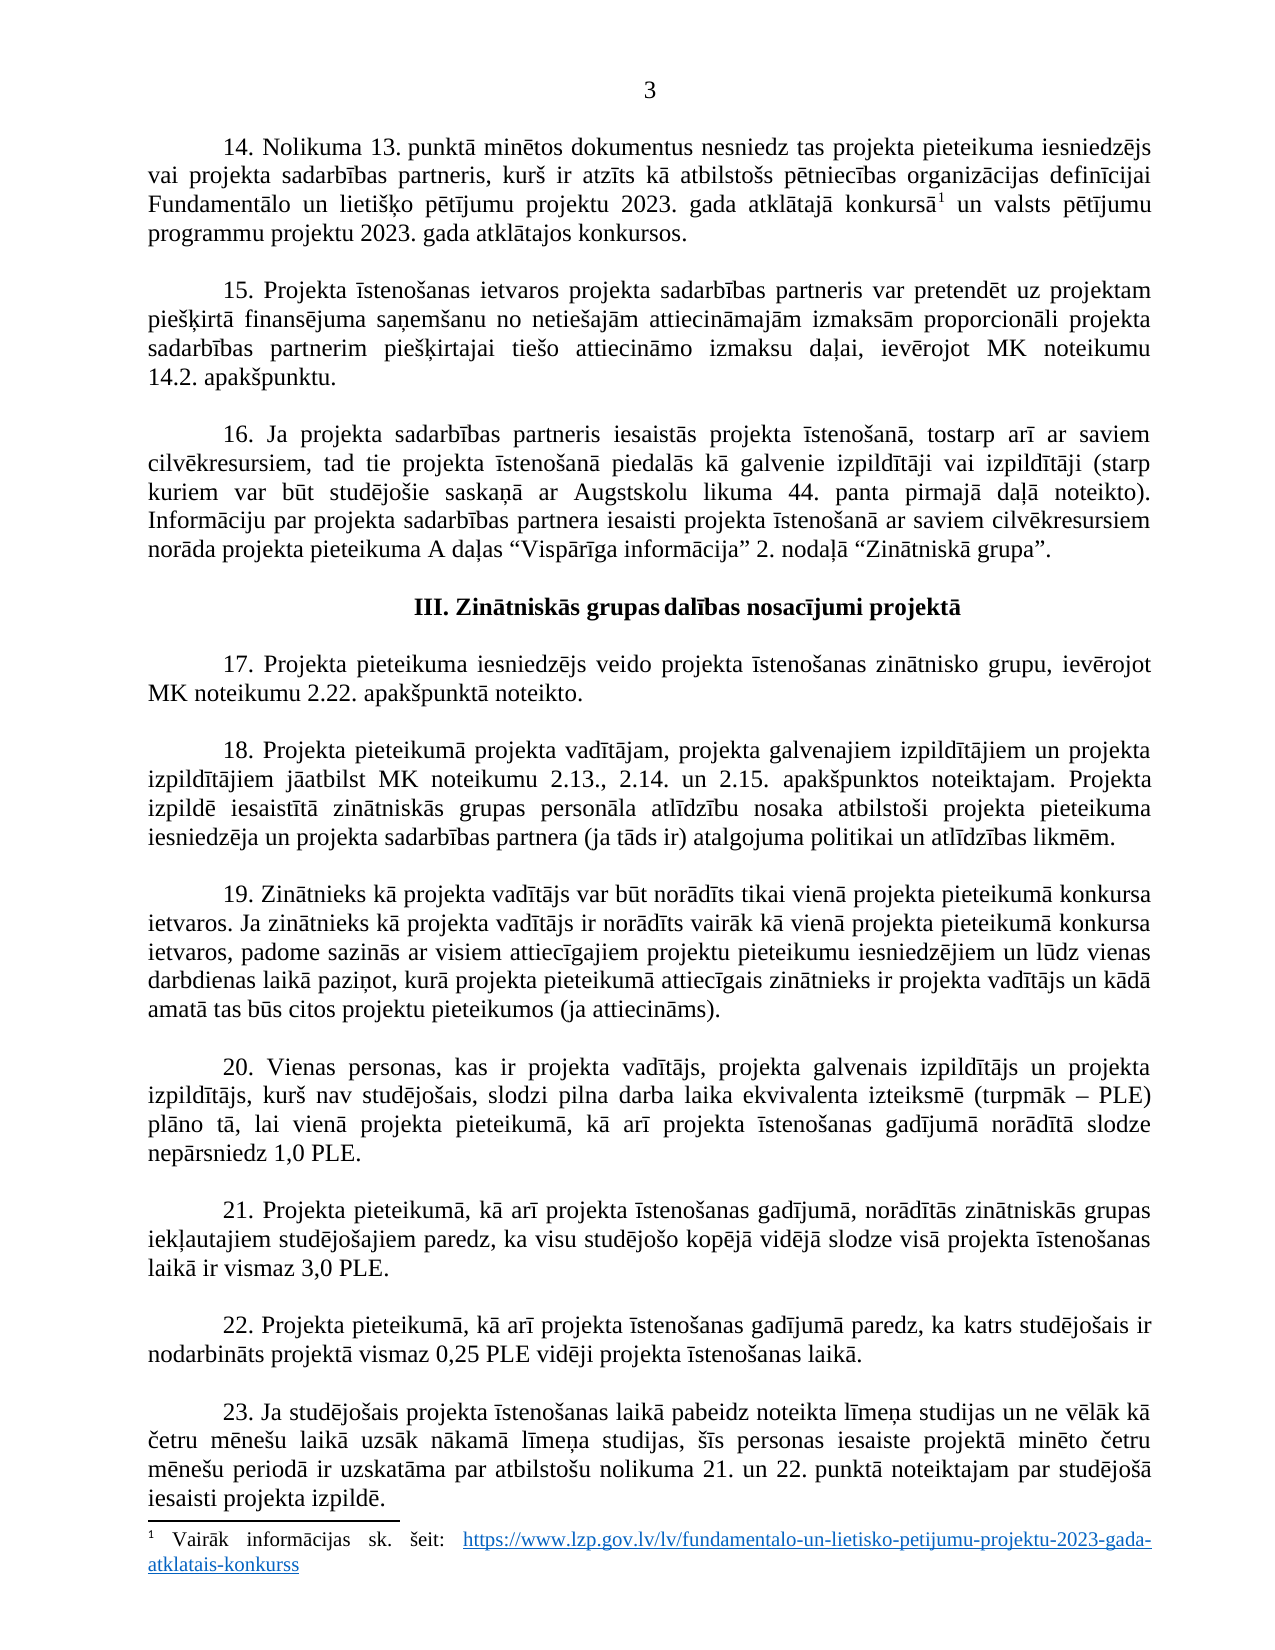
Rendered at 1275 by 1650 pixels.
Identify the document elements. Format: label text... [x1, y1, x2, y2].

text 18. Projekta pieteikumā projekta vadītājam, projekta galvenajiem izpildītājiem un projekta izpildītājiem jāatbilst MK noteikumu 2.13., 2.14. un 2.15. apakšpunktos noteiktajam. Projekta izpildē iesaistītā zinātniskās grupas personāla atlīdzību nosaka atbilstoši projekta pieteikuma iesniedzēja un projekta sadarbības partnera (ja tāds ir) atalgojuma politikai un atlīdzības likmēm. [148, 736, 1152, 851]
text 16. Ja projekta sadarbības partneris iesaistās projekta īstenošanā, tostarp arī ar saviem cilvēkresursiem, tad tie projekta īstenošanā piedalās kā galvenie izpildītāji vai izpildītāji (starp kuriem var būt studējošie saskaņā ar Augstskolu likuma 44. panta pirmajā daļā noteikto). Informāciju par projekta sadarbības partnera iesaisti projekta īstenošanā ar saviem cilvēkresursiem norāda projekta pieteikuma A daļas “Vispārīga informācija” 2. nodaļā “Zinātniskā grupa”. [148, 419, 1152, 563]
text 14. Nolikuma 13. punktā minētos dokumentus nesniedz tas projekta pieteikuma iesniedzējs vai projekta sadarbības partneris, kurš ir atzīts kā atbilstošs pētniecības organizācijas definīcijai Fundamentālo un lietišķo pētījumu projektu 2023. gada atklātajā konkursā un valsts pētījumu programmu projektu 2023. gada atklātajos konkursos. [148, 132, 1152, 247]
text 22. Projekta pieteikumā, kā arī projekta īstenošanas gadījumā paredz, ka katrs studējošais ir nodarbināts projektā vismaz 0,25 PLE vidēji projekta īstenošanas laikā. [148, 1311, 1152, 1368]
text 17. Projekta pieteikuma iesniedzējs veido projekta īstenošanas zinātnisko grupu, ievērojot MK noteikumu 2.22. apakšpunktā noteikto. [148, 649, 1152, 707]
text 23. Ja studējošais projekta īstenošanas laikā pabeidz noteikta līmeņa studijas un ne vēlāk kā četru mēnešu laikā uzsāk nākamā līmeņa studijas, šīs personas iesaiste projektā minēto četru mēnešu periodā ir uzskatāma par atbilstošu nolikuma 21. un 22. punktā noteiktajam par studējošā iesaisti projekta izpildē. [148, 1397, 1152, 1512]
text 21. Projekta pieteikumā, kā arī projekta īstenošanas gadījumā, norādītās zinātniskās grupas iekļautajiem studējošajiem paredz, ka visu studējošo kopējā vidējā slodze visā projekta īstenošanas laikā ir vismaz 3,0 PLE. [148, 1196, 1152, 1282]
text 19. Zinātnieks kā projekta vadītājs var būt norādīts tikai vienā projekta pieteikumā konkursa ietvaros. Ja zinātnieks kā projekta vadītājs ir norādīts vairāk kā vienā projekta pieteikumā konkursa ietvaros, padome sazinās ar visiem attiecīgajiem projektu pieteikumu iesniedzējiem un lūdz vienas darbdienas laikā paziņot, kurā projekta pieteikumā attiecīgais zinātnieks ir projekta vadītājs un kādā amatā tas būs citos projektu pieteikumos (ja attiecināms). [148, 879, 1152, 1023]
text 20. Vienas personas, kas ir projekta vadītājs, projekta galvenais izpildītājs un projekta izpildītājs, kurš nav studējošais, slodzi pilna darba laika ekvivalenta izteiksmē (turpmāk – PLE) plāno tā, lai vienā projekta pieteikumā, kā arī projekta īstenošanas gadījumā norādītā slodze nepārsniedz 1,0 PLE. [148, 1052, 1152, 1167]
text 15. Projekta īstenošanas ietvaros projekta sadarbības partneris var pretendēt uz projektam piešķirtā finansējuma saņemšanu no netiešajām attiecināmajām izmaksām proporcionāli projekta sadarbības partnerim piešķirtajai tiešo attiecināmo izmaksu daļai, ievērojot MK noteikumu 14.2. apakšpunktu. [148, 276, 1152, 391]
text III. Zinātniskās grupas dalības nosacījumi projektā [223, 592, 1152, 621]
